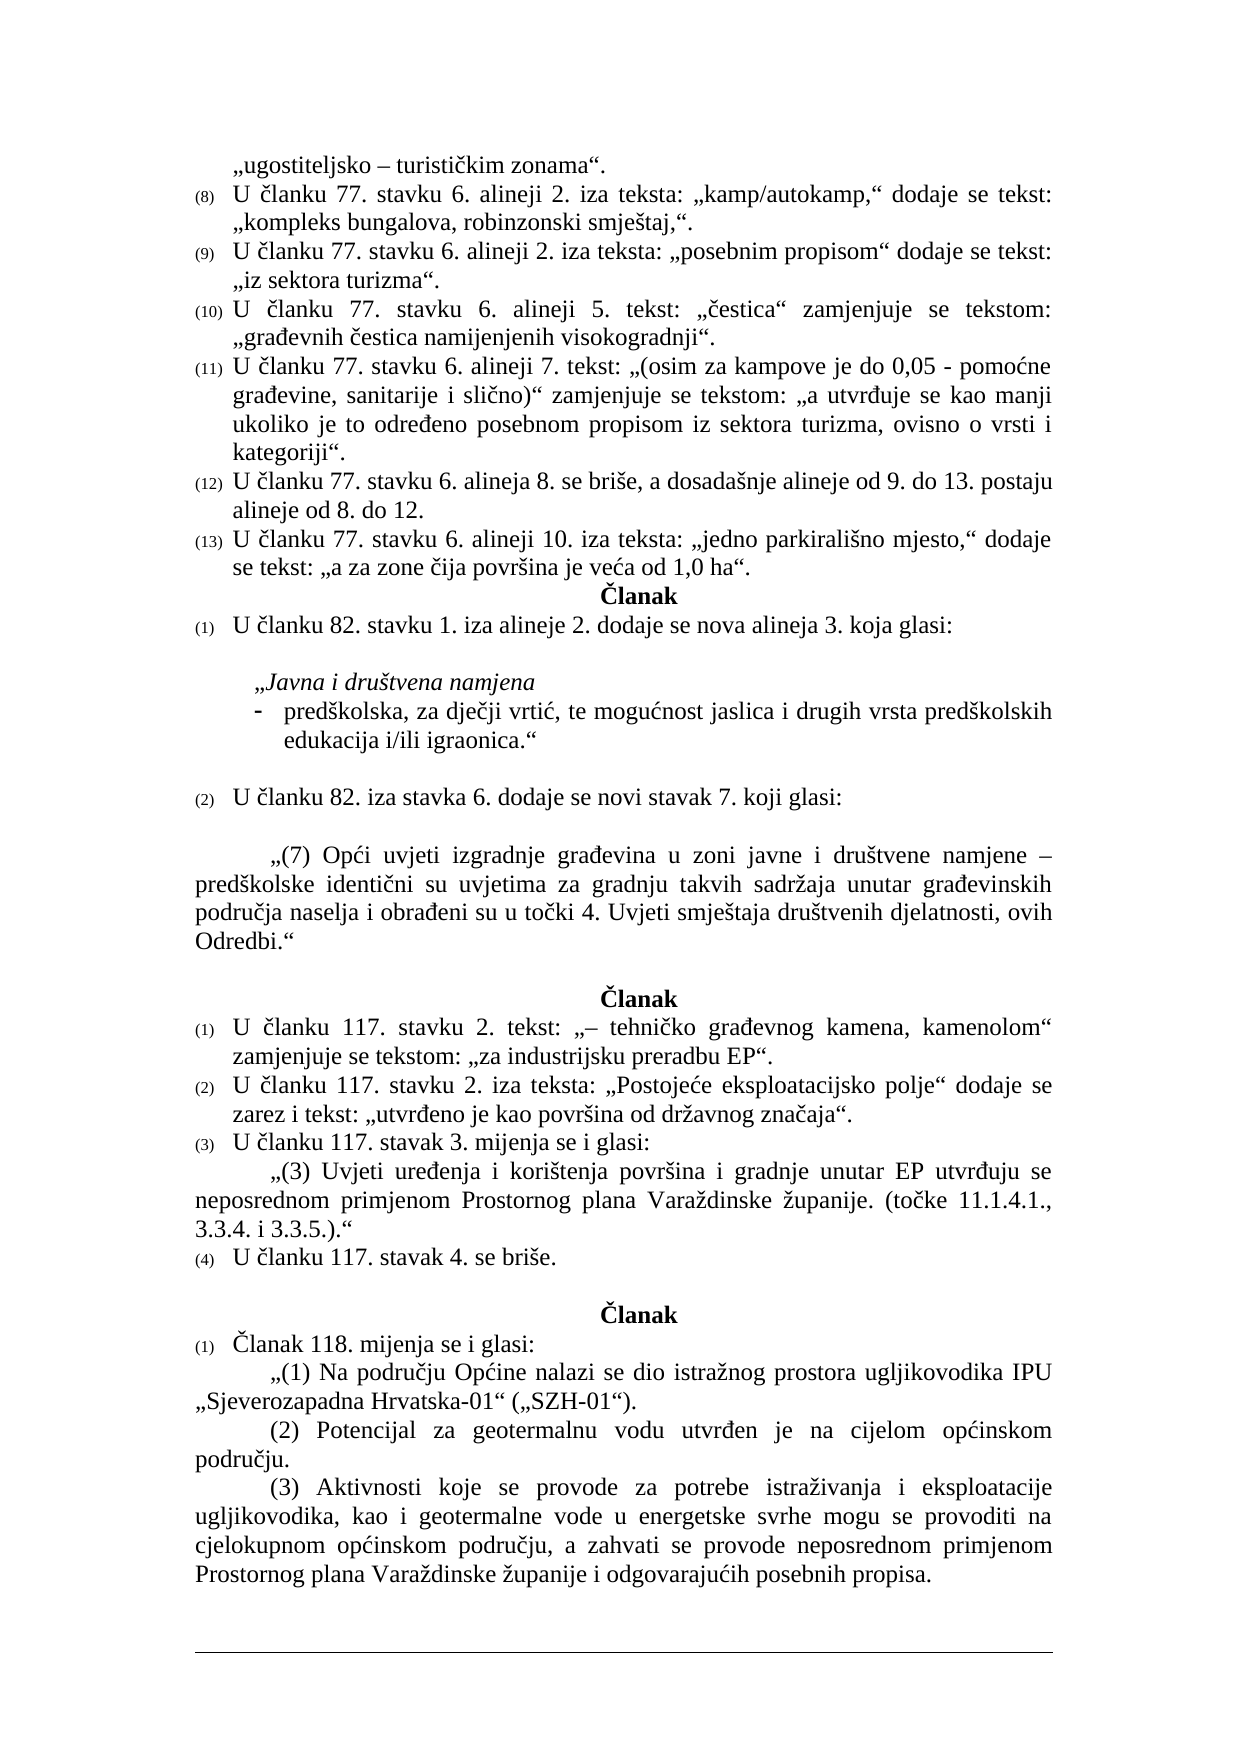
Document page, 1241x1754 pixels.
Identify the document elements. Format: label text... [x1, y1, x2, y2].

list U članku 77. stavku 6. alineji 2. iza teksta: „posebnim propisom“ dodaje se tekst: „iz sektora turizma“. [195, 236, 1053, 294]
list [195, 150, 1053, 179]
list U članku 117. stavku 2. iza teksta: „Postojeće eksploatacijsko polje“ dodaje se zarez i tekst: „utvrđeno je kao površina od državnog značaja“. [195, 1070, 1053, 1127]
text „(7) Opći uvjeti izgradnje građevina u zoni javne i društvene namjene – predškolske identični su uvjetima za gradnju takvih sadržaja unutar građevinskih područja naselja i obrađeni su u točki 4. Uvjeti smještaja društvenih djelatnosti, ovih Odredbi.“ [195, 840, 1053, 955]
text predškolska, za dječji vrtić, te mogućnost jaslica i drugih vrsta predškolskih edukacija i/ili igraonica.“ [254, 696, 1053, 754]
text (2) Potencijal za geotermalnu vodu utvrđen je na cijelom općinskom području. [195, 1415, 1053, 1472]
text Članak 1. [195, 581, 1053, 610]
list U članku 77. stavku 6. alineji 10. iza teksta: „jedno parkirališno mjesto,“ dodaje se tekst: „a za zone čija površina je veća od 1,0 ha“. [195, 524, 1053, 581]
list U članku 82. iza stavka 6. dodaje se novi stavak 7. koji glasi: [195, 782, 1053, 811]
text (3) Aktivnosti koje se provode za potrebe istraživanja i eksploatacije ugljikovodika, kao i geotermalne vode u energetske svrhe mogu se provoditi na cjelokupnom općinskom području, a zahvati se provode neposrednom primjenom Prostornog plana Varaždinske županije i odgovarajućih posebnih propisa. [195, 1472, 1053, 1587]
text „Javna i društvena namjena [195, 667, 1053, 696]
text Članak 1. [195, 984, 1053, 1012]
list U članku 82. stavku 1. iza alineje 2. dodaje se nova alineja 3. koja glasi: [195, 610, 1053, 639]
list U članku 117. stavku 2. tekst: „– tehničko građevnog kamena, kamenolom“ zamjenjuje se tekstom: „za industrijsku preradbu EP“. [195, 1012, 1053, 1070]
text Članak 1. [195, 1300, 1053, 1329]
list U članku 77. stavku 6. alineja 8. se briše, a dosadašnje alineje od 9. do 13. postaju alineje od 8. do 12. [195, 466, 1053, 524]
text „(3) Uvjeti uređenja i korištenja površina i gradnje unutar EP utvrđuju se neposrednom primjenom Prostornog plana Varaždinske županije. (točke 11.1.4.1., 3.3.4. i 3.3.5.).“ [195, 1156, 1053, 1242]
list U članku 77. stavku 6. alineji 7. tekst: „(osim za kampove je do 0,05 - pomoćne građevine, sanitarije i slično)“ zamjenjuje se tekstom: „a utvrđuje se kao manji ukoliko je to određeno posebnom propisom iz sektora turizma, ovisno o vrsti i kategoriji“. [195, 351, 1053, 466]
list Članak 118. mijenja se i glasi: [195, 1329, 1053, 1357]
list U članku 117. stavak 4. se briše. [195, 1242, 1053, 1271]
text „(1) Na području Općine nalazi se dio istražnog prostora ugljikovodika IPU „Sjeverozapadna Hrvatska-01“ („SZH-01“). [195, 1357, 1053, 1415]
list U članku 117. stavak 3. mijenja se i glasi: [195, 1127, 1053, 1156]
list U članku 77. stavku 6. alineji 2. iza teksta: „kamp/autokamp,“ dodaje se tekst: „kompleks bungalova, robinzonski smještaj,“. [195, 179, 1053, 236]
list U članku 77. stavku 6. alineji 5. tekst: „čestica“ zamjenjuje se tekstom: „građevnih čestica namijenjenih visokogradnji“. [195, 294, 1053, 351]
